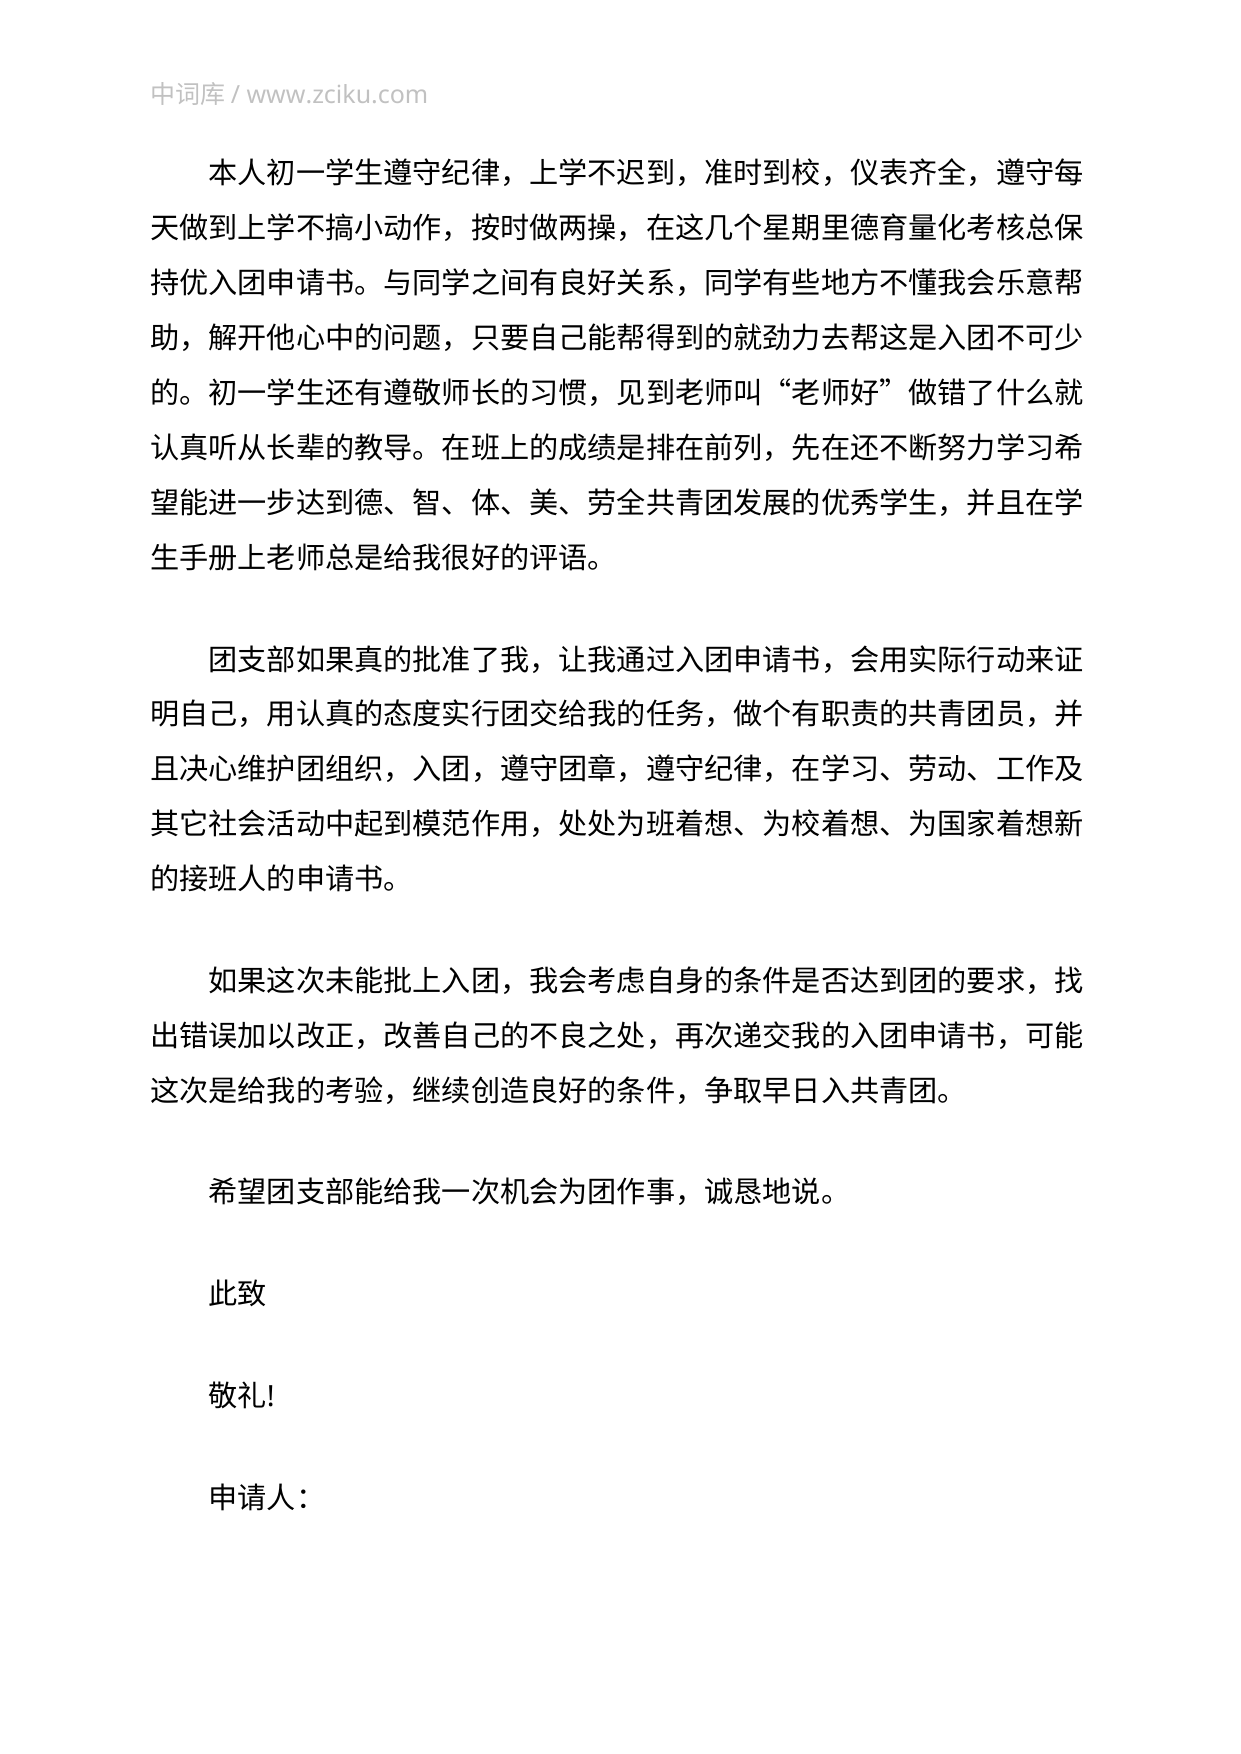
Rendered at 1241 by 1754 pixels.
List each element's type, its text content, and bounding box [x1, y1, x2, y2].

text 如果这次未能批上入团，我会考虑自身的条件是否达到团的要求，找出错误加以改正，改善自己的不良之处，再次递交我的入团申请书，可能这次是给我的考验，继续创造良好的条件，争取早日入共青团。 [150, 957, 1090, 1109]
text 团支部如果真的批准了我，让我通过入团申请书，会用实际行动来证明自己，用认真的态度实行团交给我的任务，做个有职责的共青团员，并且决心维护团组织，入团，遵守团章，遵守纪律，在学习、劳动、工作及其它社会活动中起到模范作用，处处为班着想、为校着想、为国家着想新的接班人的申请书。 [150, 636, 1090, 898]
text 希望团支部能给我一次机会为团作事，诚恳地说。 [150, 1169, 1090, 1211]
text 本人初一学生遵守纪律，上学不迟到，准时到校，仪表齐全，遵守每天做到上学不搞小动作，按时做两操，在这几个星期里德育量化考核总保持优入团申请书。与同学之间有良好关系，同学有些地方不懂我会乐意帮助，解开他心中的问题，只要自己能帮得到的就劲力去帮这是入团不可少的。初一学生还有遵敬师长的习惯，见到老师叫“老师好”做错了什么就认真听从长辈的教导。在班上的成绩是排在前列，先在还不断努力学习希望能进一步达到德、智、体、美、劳全共青团发展的优秀学生，并且在学生手册上老师总是给我很好的评语。 [150, 150, 1090, 577]
text 敬礼! [150, 1372, 1090, 1415]
text 此致 [150, 1271, 1090, 1313]
text 申请人： [150, 1474, 1090, 1517]
